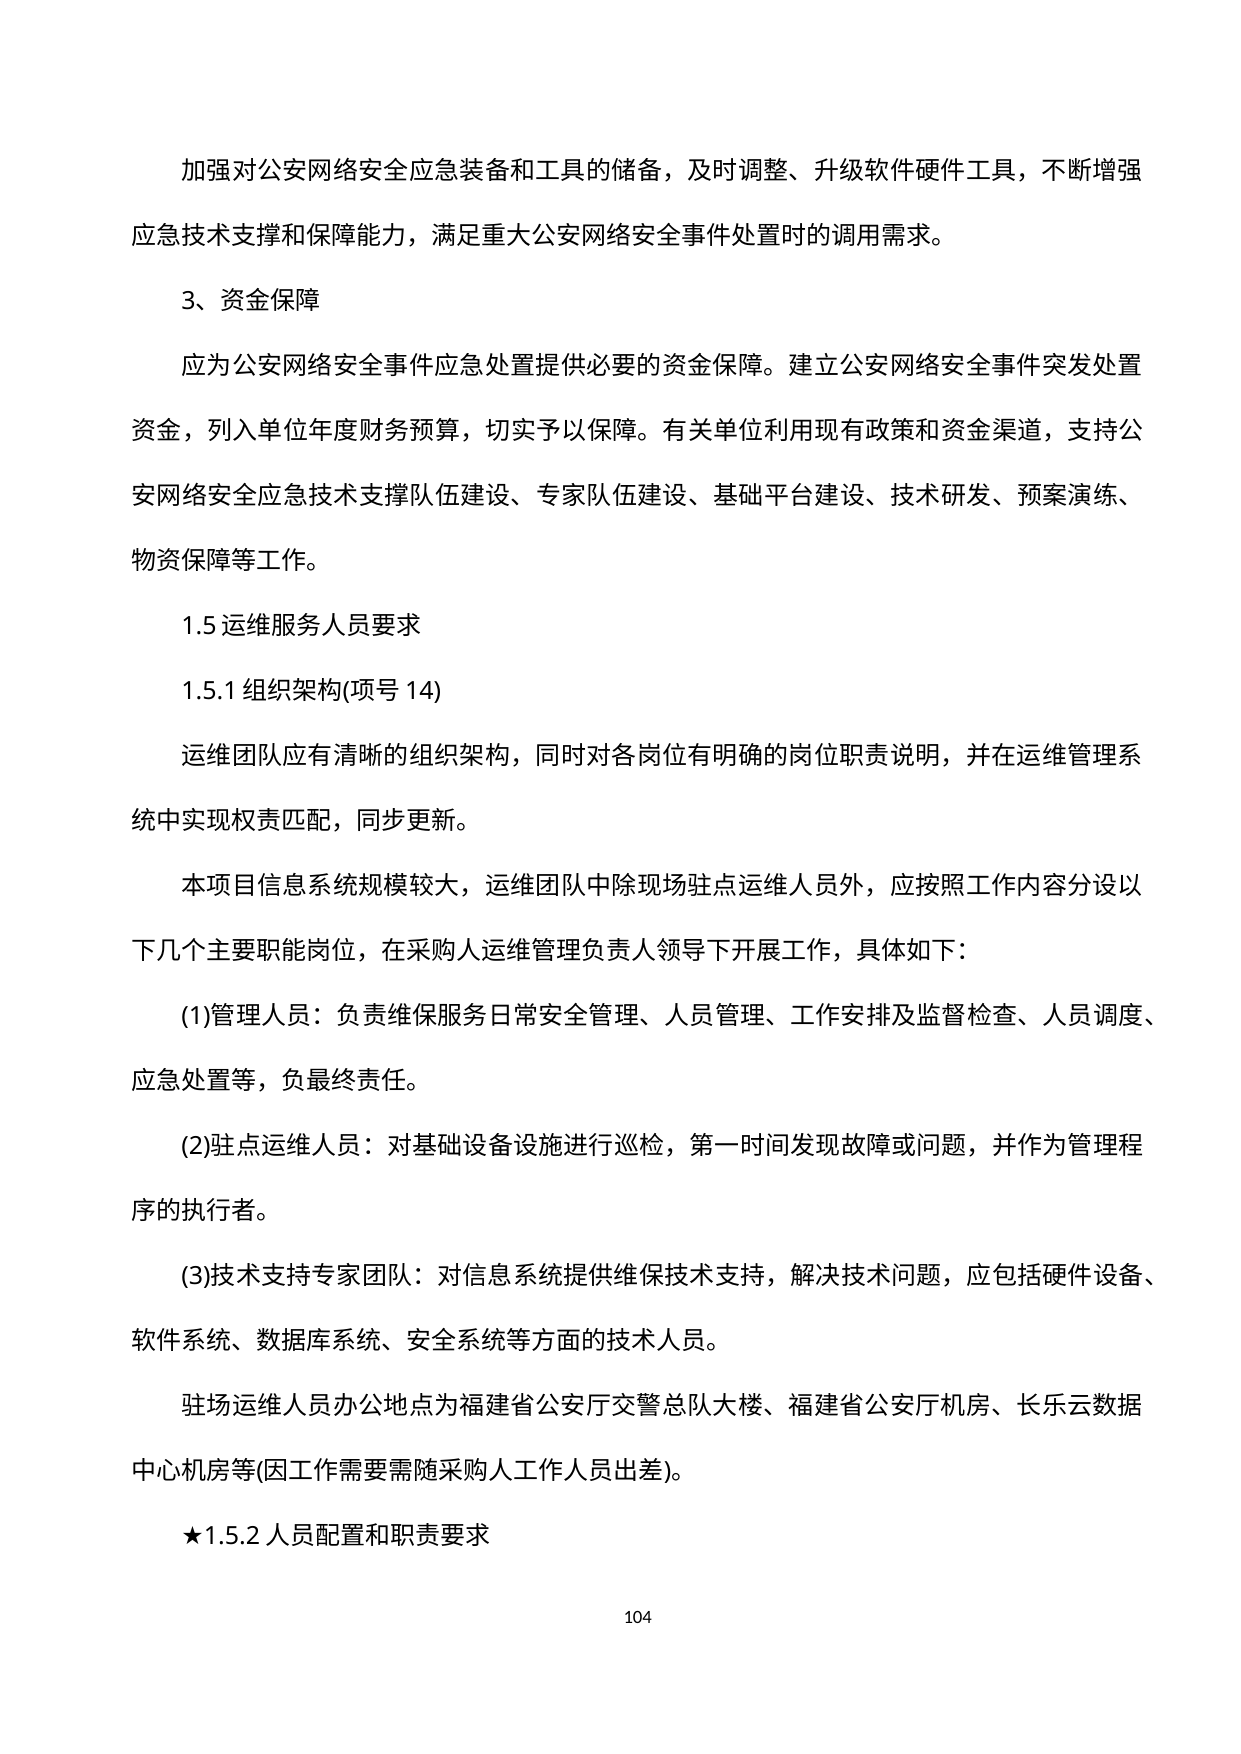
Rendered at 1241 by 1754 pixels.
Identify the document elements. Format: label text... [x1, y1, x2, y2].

text (3)技术支持专家团队：对信息系统提供维保技术支持，解决技术问题，应包括硬件设备、软件系统、数据库系统、安全系统等方面的技术人员。 [131, 1241, 1144, 1371]
text 运维团队应有清晰的组织架构，同时对各岗位有明确的岗位职责说明，并在运维管理系统中实现权责匹配，同步更新。 [131, 721, 1144, 851]
text (1)管理人员：负责维保服务日常安全管理、人员管理、工作安排及监督检查、人员调度、应急处置等，负最终责任。 [131, 981, 1144, 1111]
text ★1.5.2人员配置和职责要求 [131, 1501, 1144, 1566]
text 本项目信息系统规模较大，运维团队中除现场驻点运维人员外，应按照工作内容分设以下几个主要职能岗位，在采购人运维管理负责人领导下开展工作，具体如下： [131, 851, 1144, 981]
text 驻场运维人员办公地点为福建省公安厅交警总队大楼、福建省公安厅机房、长乐云数据中心机房等(因工作需要需随采购人工作人员出差)。 [131, 1371, 1144, 1501]
text (2)驻点运维人员：对基础设备设施进行巡检，第一时间发现故障或问题，并作为管理程序的执行者。 [131, 1111, 1144, 1241]
text 1.5.1组织架构(项号14) [131, 656, 1144, 721]
text 加强对公安网络安全应急装备和工具的储备，及时调整、升级软件硬件工具，不断增强应急技术支撑和保障能力，满足重大公安网络安全事件处置时的调用需求。 [131, 136, 1144, 266]
text 1.5运维服务人员要求 [131, 591, 1144, 656]
text 3、资金保障 [131, 266, 1144, 331]
text 应为公安网络安全事件应急处置提供必要的资金保障。建立公安网络安全事件突发处置资金，列入单位年度财务预算，切实予以保障。有关单位利用现有政策和资金渠道，支持公安网络安全应急技术支撑队伍建设、专家队伍建设、基础平台建设、技术研发、预案演练、物资保障等工作。 [131, 331, 1144, 591]
